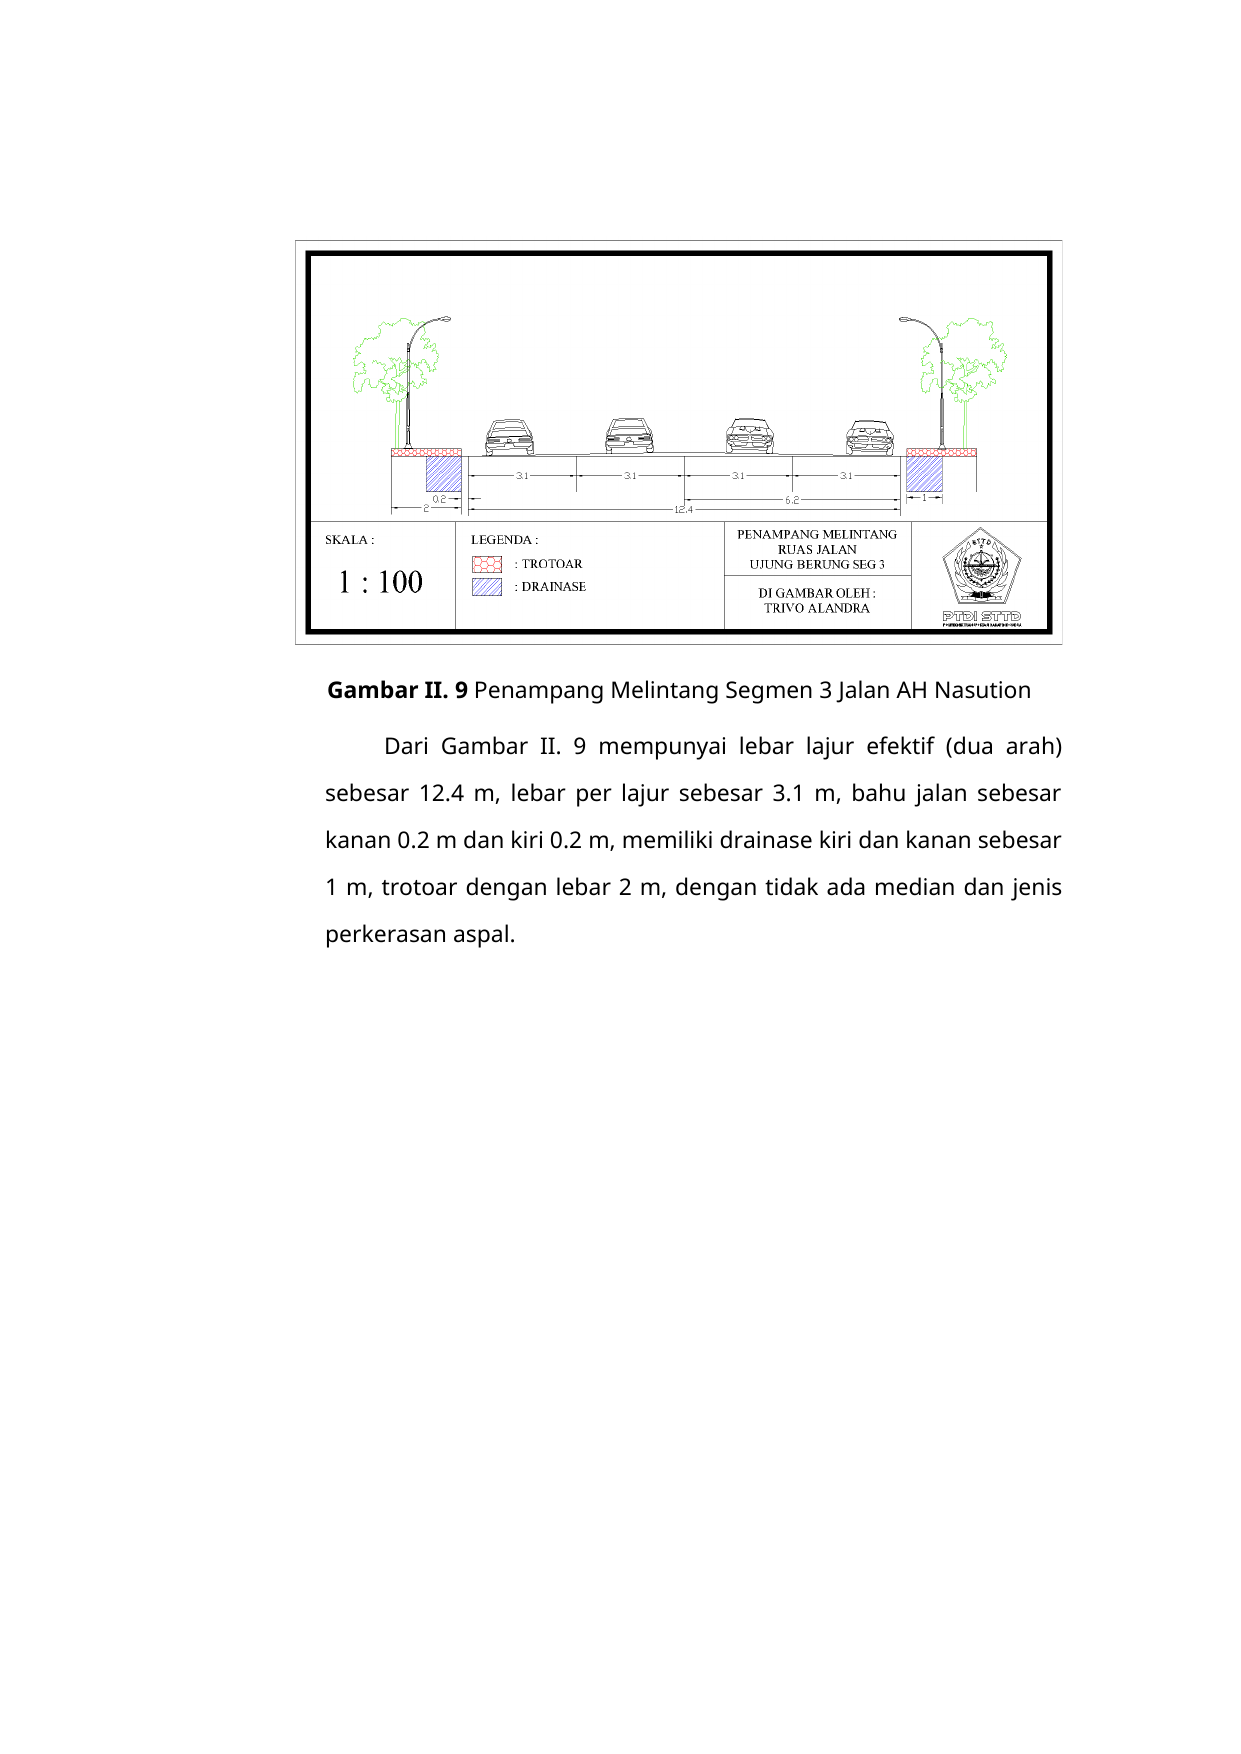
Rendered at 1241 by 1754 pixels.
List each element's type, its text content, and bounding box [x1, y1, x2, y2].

subtitle Gambar II. 9 Penampang Melintang Segmen 3 Jalan AH Nasution [295, 674, 1063, 705]
picture [295, 236, 1063, 646]
text Dari Gambar II. 9 mempunyai lebar lajur efektif (dua arah) sebesar 12.4 m, lebar per lajur sebesar 3.1 m, bahu jalan sebesar kanan 0.2 m dan kiri 0.2 m, memiliki drainase kiri dan kanan sebesar 1 m, trotoar dengan lebar 2 m, dengan tidak ada median dan jenis perkerasan aspal. [325, 730, 1063, 949]
